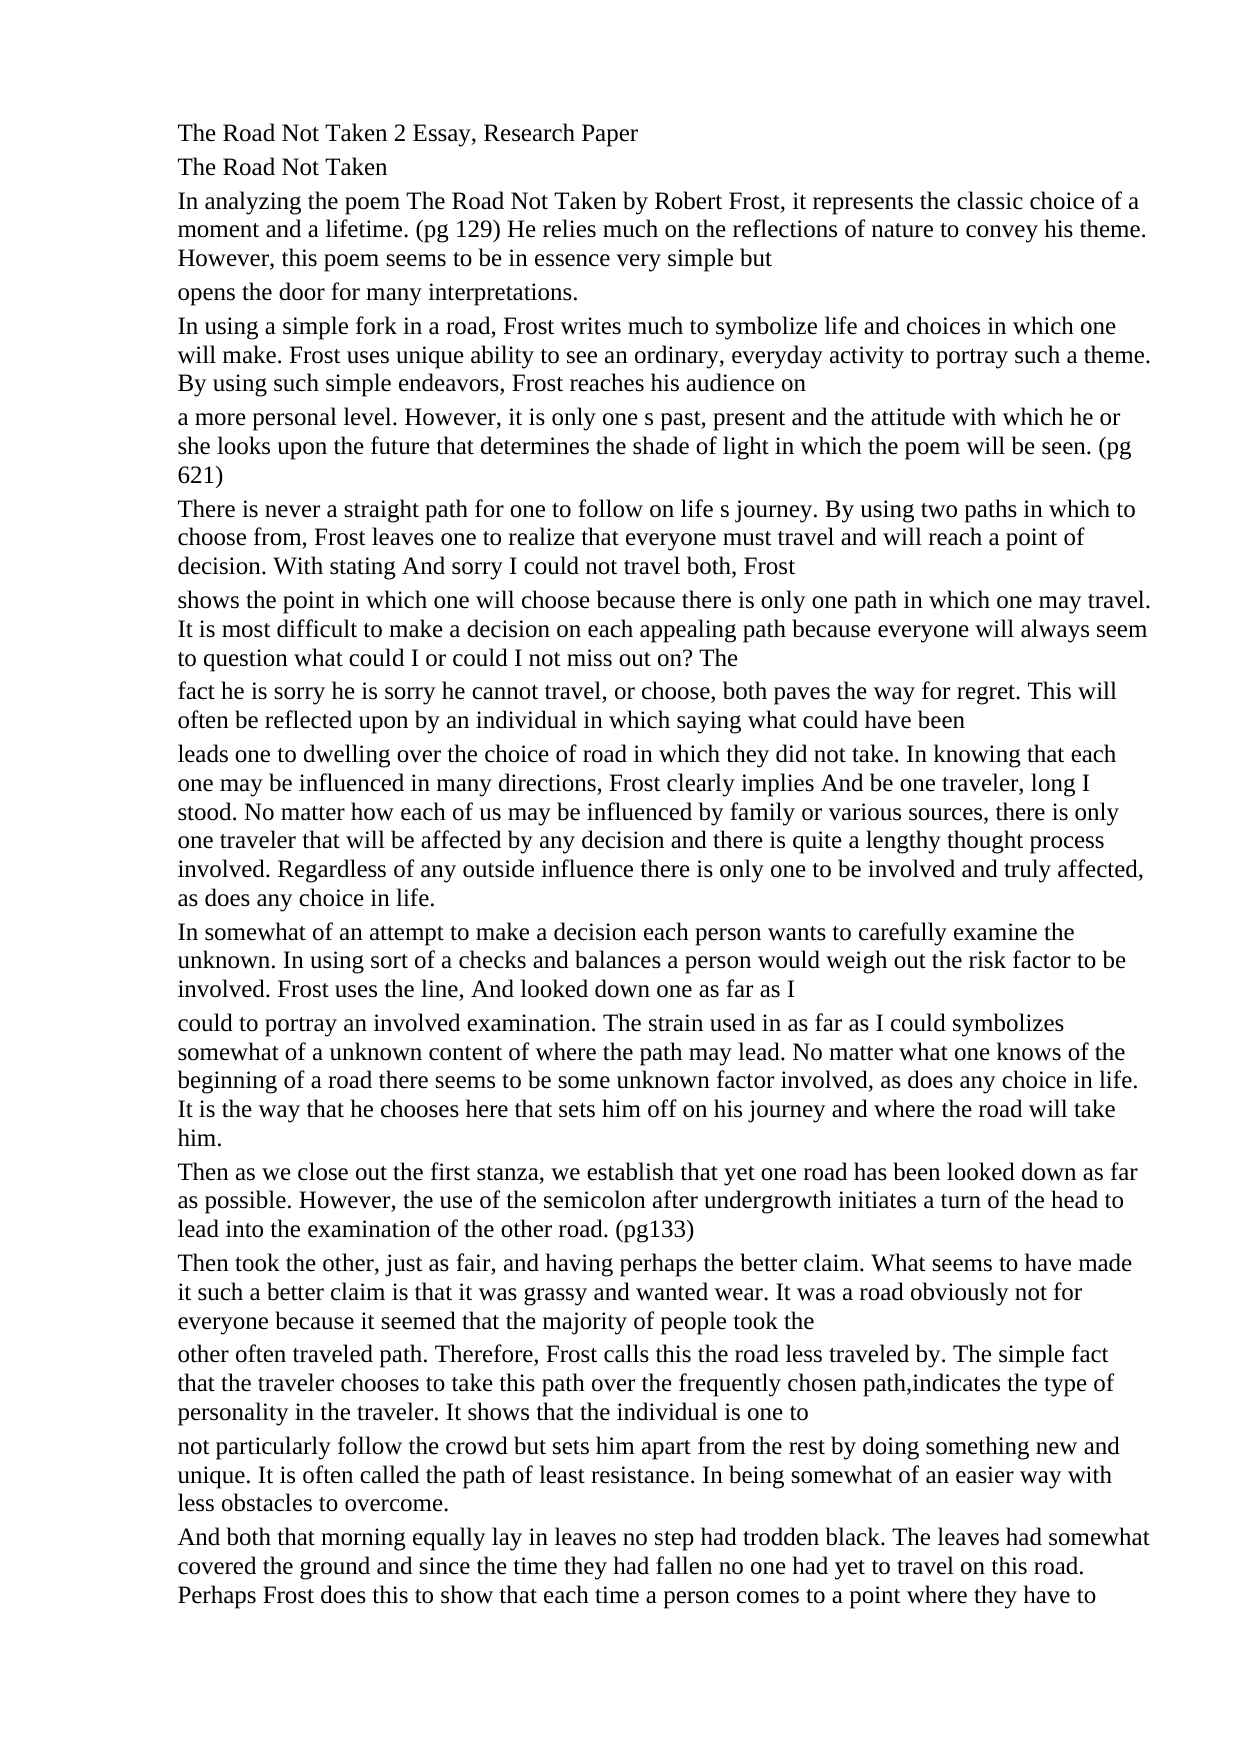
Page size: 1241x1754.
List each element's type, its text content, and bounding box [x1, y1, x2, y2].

text The Road Not Taken [177, 152, 1152, 181]
text There is never a straight path for one to follow on life s journey. By using two paths in which to choose from, Frost leaves one to realize that everyone must travel and will reach a point of decision. With stating And sorry I could not travel both, Frost [177, 494, 1152, 580]
text Then took the other, just as fair, and having perhaps the better claim. What seems to have made it such a better claim is that it was grassy and wanted wear. It was a road obviously not for everyone because it seemed that the majority of people took the [177, 1248, 1152, 1334]
text other often traveled path. Therefore, Frost calls this the road less traveled by. The simple fact that the traveler chooses to take this path over the frequently chosen path,indicates the type of personality in the traveler. It shows that the individual is one to [177, 1339, 1152, 1426]
text a more personal level. However, it is only one s past, present and the attitude with which he or she looks upon the future that determines the shade of light in which the poem will be seen. (pg 621) [177, 402, 1152, 489]
text leads one to dwelling over the choice of road in which they did not take. In knowing that each one may be influenced in many directions, Frost clearly implies And be one traveler, long I stood. No matter how each of us may be influenced by family or various sources, there is only one traveler that will be affected by any decision and there is quite a lengthy thought process involved. Regardless of any outside influence there is only one to be involved and truly affected, as does any choice in life. [177, 739, 1152, 912]
text Then as we close out the first stanza, we establish that yet one road has been looked down as far as possible. However, the use of the semicolon after undergrowth initiates a turn of the head to lead into the examination of the other road. (pg133) [177, 1157, 1152, 1243]
text fact he is sorry he is sorry he cannot travel, or choose, both paves the way for regret. This will often be reflected upon by an individual in which saying what could have been [177, 676, 1152, 734]
text In using a simple fork in a road, Frost writes much to symbolize life and choices in which one will make. Frost uses unique ability to see an ordinary, everyday activity to portray such a theme. By using such simple endeavors, Frost reaches his audience on [177, 311, 1152, 397]
text not particularly follow the crowd but sets him apart from the rest by doing something new and unique. It is often called the path of least resistance. In being somewhat of an easier way with less obstacles to overcome. [177, 1431, 1152, 1517]
text opens the door for many interpretations. [177, 277, 1152, 306]
text In somewhat of an attempt to make a decision each person wants to carefully examine the unknown. In using sort of a checks and balances a person would weigh out the risk factor to be involved. Frost uses the line, And looked down one as far as I [177, 917, 1152, 1003]
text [177, 1522, 1152, 1608]
text The Road Not Taken 2 Essay, Research Paper [177, 118, 1152, 147]
text In analyzing the poem The Road Not Taken by Robert Frost, it represents the classic choice of a moment and a lifetime. (pg 129) He relies much on the reflections of nature to convey his theme. However, this poem seems to be in essence very simple but [177, 186, 1152, 272]
text shows the point in which one will choose because there is only one path in which one may travel. It is most difficult to make a decision on each appealing path because everyone will always seem to question what could I or could I not miss out on? The [177, 585, 1152, 671]
text could to portray an involved examination. The strain used in as far as I could symbolizes somewhat of a unknown content of where the path may lead. No matter what one knows of the beginning of a road there seems to be some unknown factor involved, as does any choice in life. It is the way that he chooses here that sets him off on his journey and where the road will take him. [177, 1008, 1152, 1152]
